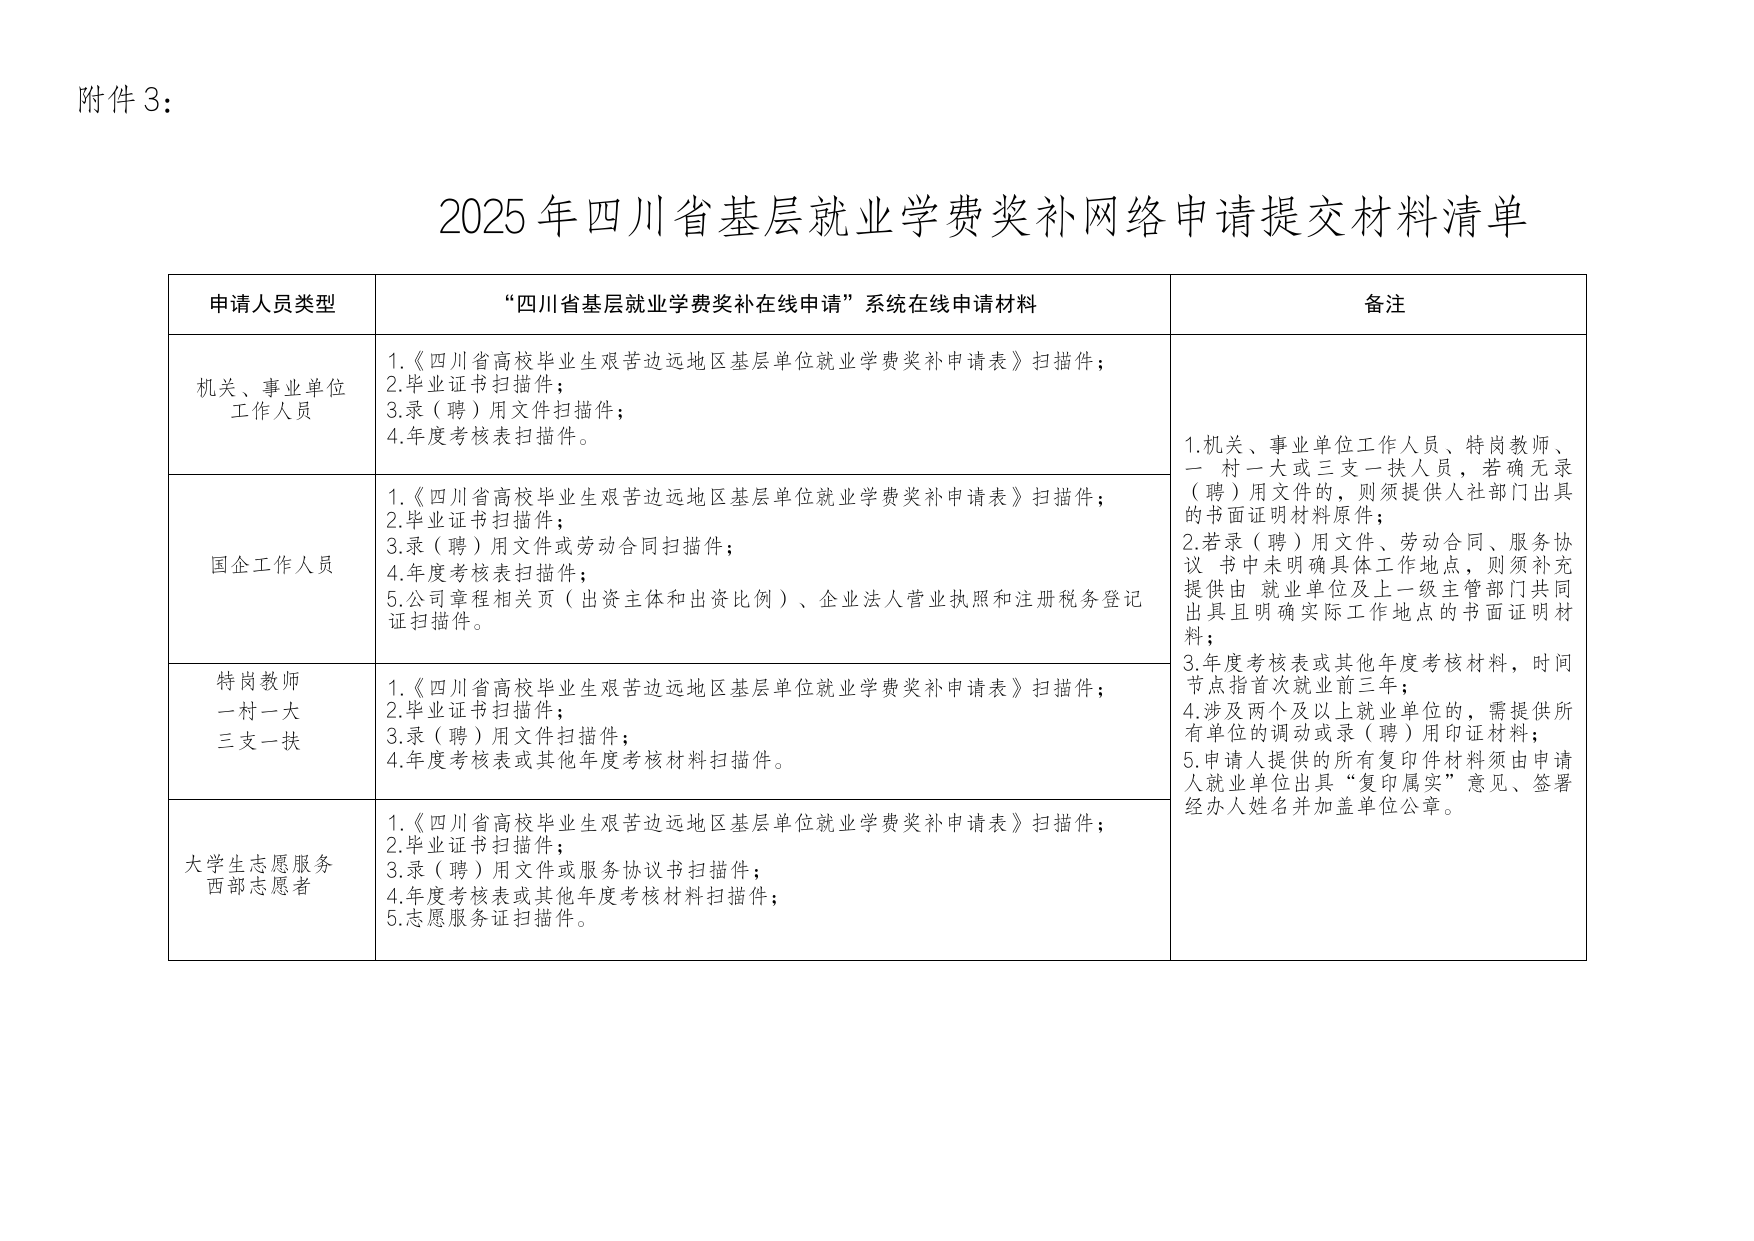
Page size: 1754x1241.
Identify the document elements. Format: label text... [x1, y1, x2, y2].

table_cell 1.《四川省高校毕业生艰苦边远地区基层单位就业学费奖补申请表》扫描件； 2.毕业证书扫描件； 3.录（聘）用文件扫描件； 4.年度考核表或其他年度考核材料扫描件。 [376, 664, 1170, 799]
text 附件3： [75, 84, 1679, 119]
table_cell 1.机关、事业单位工作人员、特岗教师、一 村一大或三支一扶人员，若确无录（聘）用文件的，则须提供人社部门出具的书面证明材料原件； 2.若录（聘）用文件、劳动合同、服务协议 书中未明确具体工作地点，则须补充提供由 就业单位及上一级主管部门共同出具且明确实际工作地点的书面证明材料； 3.年度考核表或其他年度考核材料，时间节点指首次就业前三年； 4.涉及两个及以上就业单位的，需提供所有单位的调动或录（聘）用印证材料； 5.申请人提供的所有复印件材料须由申请人就业单位出具“复印属实”意见、签署经办人姓名并加盖单位公章。 [1171, 335, 1586, 960]
table_cell 国企工作人员 [169, 475, 375, 663]
table_cell 1.《四川省高校毕业生艰苦边远地区基层单位就业学费奖补申请表》扫描件； 2.毕业证书扫描件； 3.录（聘）用文件扫描件； 4.年度考核表扫描件。 [376, 335, 1170, 473]
table_cell 1.《四川省高校毕业生艰苦边远地区基层单位就业学费奖补申请表》扫描件； 2.毕业证书扫描件； 3.录（聘）用文件或劳动合同扫描件； 4.年度考核表扫描件； 5.公司章程相关页（出资主体和出资比例）、企业法人营业执照和注册税务登记证扫描件。 [376, 475, 1170, 663]
table_header 备注 [1171, 275, 1586, 334]
table_cell 特岗教师 一村一大 三支一扶 [169, 664, 375, 799]
table_header 申请人员类型 [169, 275, 375, 334]
text 2025年四川省基层就业学费奖补网络申请提交材料清单 [290, 196, 1679, 241]
table_cell 1.《四川省高校毕业生艰苦边远地区基层单位就业学费奖补申请表》扫描件； 2.毕业证书扫描件； 3.录（聘）用文件或服务协议书扫描件； 4.年度考核表或其他年度考核材料扫描件； 5.志愿服务证扫描件。 [376, 800, 1170, 960]
table_cell 大学生志愿服务 西部志愿者 [169, 800, 375, 960]
table_cell 机关、事业单位 工作人员 [169, 335, 375, 473]
table_header “四川省基层就业学费奖补在线申请”系统在线申请材料 [376, 275, 1170, 334]
